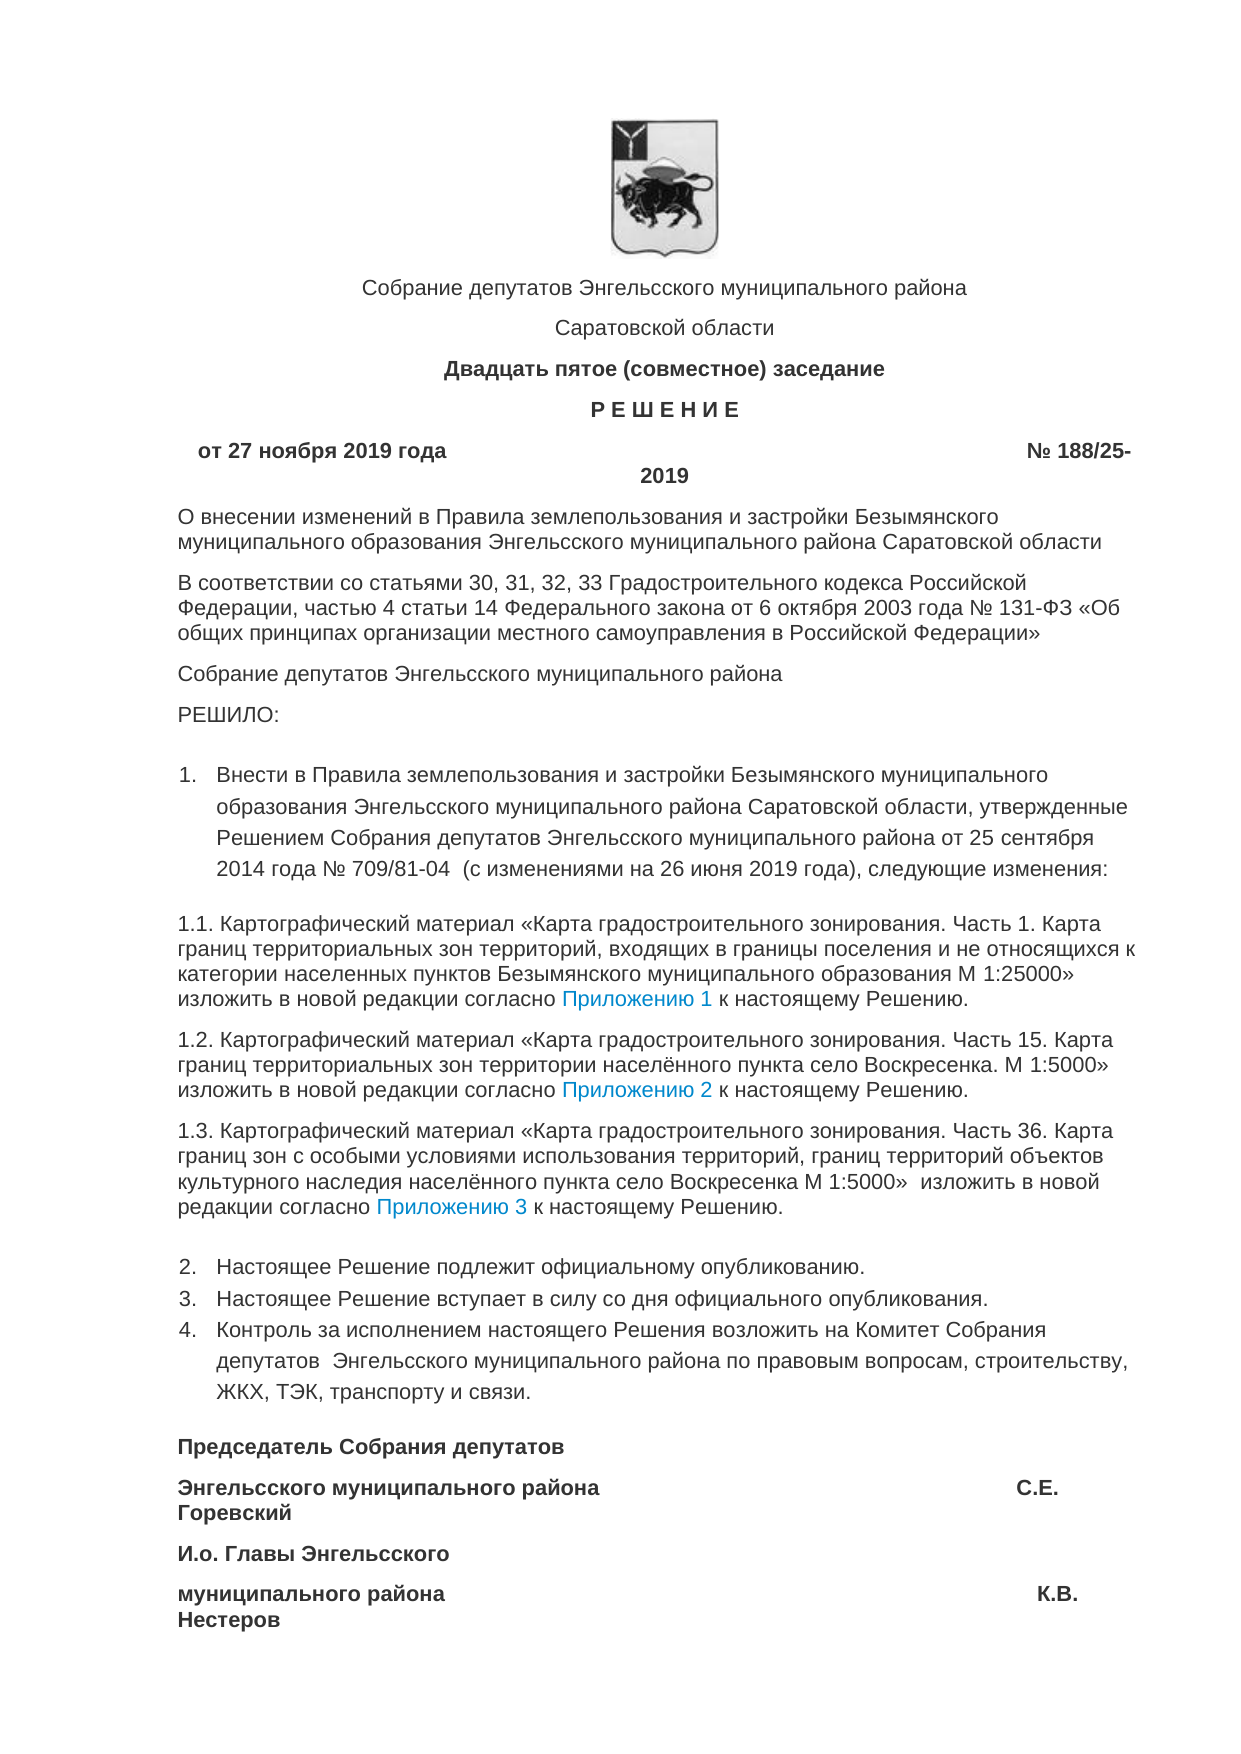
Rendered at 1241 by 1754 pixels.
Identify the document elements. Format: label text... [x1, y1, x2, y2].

text 1.1. Картографический материал «Карта градостроительного зонирования. Часть 1. Карта границ территориальных зон территорий, входящих в границы поселения и не относящихся к категории населенных пунктов Безымянского муниципального образования М 1:25000» изложить в новой редакции согласно Приложению 1 к настоящему Решению. [177, 910, 1152, 1011]
text муниципального района К.В. Нестеров [177, 1581, 1152, 1632]
text от 27 ноября 2019 года № 188/25-2019 [177, 438, 1152, 488]
text Р Е Ш Е Н И Е [177, 397, 1152, 422]
list Контроль за исполнением настоящего Решения возложить на Комитет Собрания депутатов Энгельсского муниципального района по правовым вопросам, строительству, ЖКХ, ТЭК, транспорту и связи. [179, 1311, 1152, 1404]
text РЕШИЛО: [177, 702, 1152, 727]
text Собрание депутатов Энгельсского муниципального района [177, 274, 1152, 299]
list Настоящее Решение подлежит официальному опубликованию. [179, 1248, 1152, 1279]
list Внести в Правила землепользования и застройки Безымянского муниципального образования Энгельсского муниципального района Саратовской области, утвержденные Решением Собрания депутатов Энгельсского муниципального района от 25 сентября 2014 года № 709/81-04 (с изменениями на 26 июня 2019 года), следующие изменения: [179, 756, 1152, 881]
picture [610, 118, 719, 259]
text Двадцать пятое (совместное) заседание [177, 356, 1152, 381]
text И.о. Главы Энгельсского [177, 1540, 1152, 1566]
text Собрание депутатов Энгельсского муниципального района [177, 661, 1152, 686]
text 1.2. Картографический материал «Карта градостроительного зонирования. Часть 15. Карта границ территориальных зон территории населённого пункта село Воскресенка. М 1:5000» изложить в новой редакции согласно Приложению 2 к настоящему Решению. [177, 1027, 1152, 1102]
text Председатель Собрания депутатов [177, 1433, 1152, 1459]
text 1.3. Картографический материал «Карта градостроительного зонирования. Часть 36. Карта границ зон с особыми условиями использования территорий, границ территорий объектов культурного наследия населённого пункта село Воскресенка М 1:5000» изложить в новой редакции согласно Приложению 3 к настоящему Решению. [177, 1118, 1152, 1219]
text О внесении изменений в Правила землепользования и застройки Безымянского муниципального образования Энгельсского муниципального района Саратовской области [177, 504, 1152, 554]
text Саратовской области [177, 315, 1152, 340]
list Настоящее Решение вступает в силу со дня официального опубликования. [179, 1279, 1152, 1311]
text Энгельсского муниципального района С.Е. Горевский [177, 1474, 1152, 1525]
text В соответствии со статьями 30, 31, 32, 33 Градостроительного кодекса Российской Федерации, частью 4 статьи 14 Федерального закона от 6 октября 2003 года № 131-ФЗ «Об общих принципах организации местного самоуправления в Российской Федерации» [177, 570, 1152, 645]
